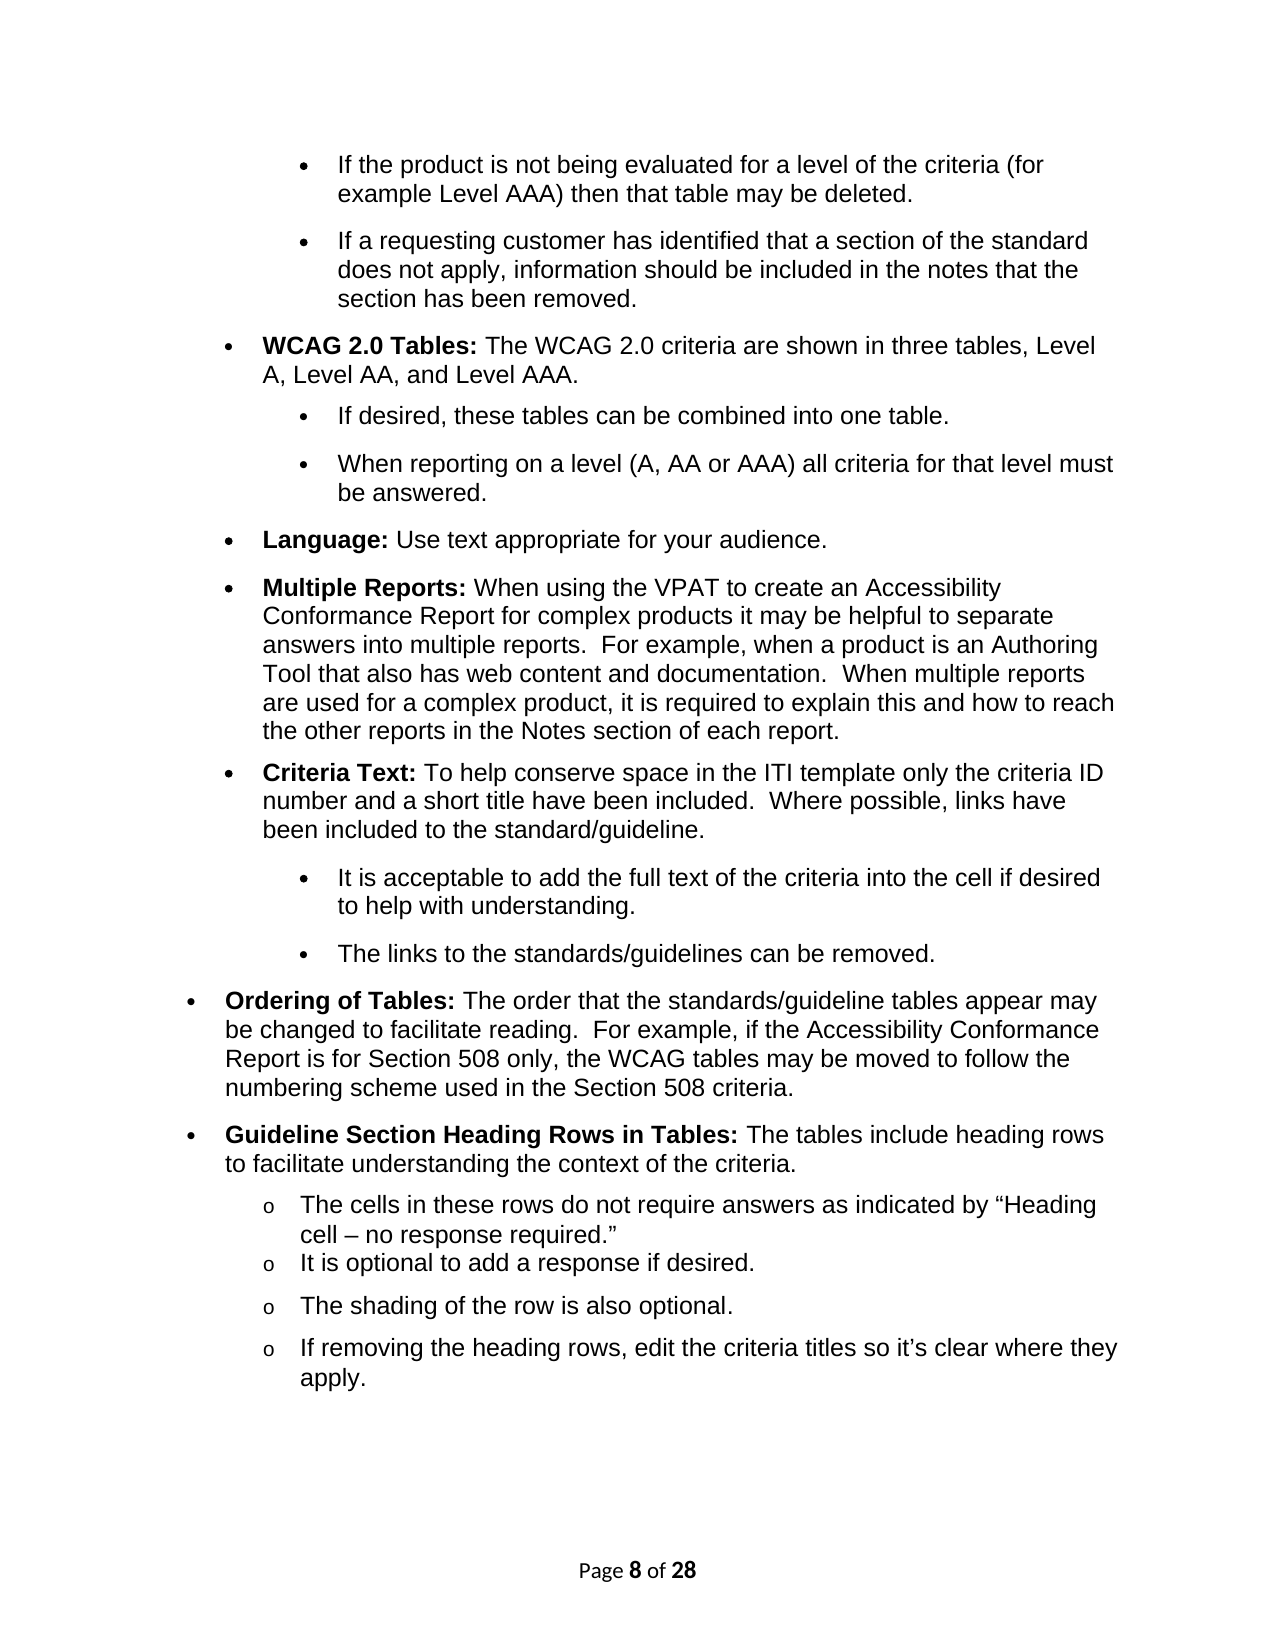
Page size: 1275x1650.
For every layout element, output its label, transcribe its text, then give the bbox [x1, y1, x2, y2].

list Guideline Section Heading Rows in Tables: The tables include heading rows to facilitate understanding the context of the criteria. [187, 1120, 1125, 1177]
list It is acceptable to add the full text of the criteria into the cell if desired to help with understanding. [300, 862, 1125, 920]
list If desired, these tables can be combined into one table. [300, 401, 1125, 430]
list If a requesting customer has identified that a section of the standard does not apply, information should be included in the notes that the section has been removed. [300, 226, 1125, 312]
list Language: Use text appropriate for your audience. [225, 525, 1125, 554]
list Criteria Text: To help conserve space in the ITI template only the criteria ID number and a short title have been included. Where possible, links have been included to the standard/guideline. [225, 757, 1125, 844]
list The cells in these rows do not require answers as indicated by “Heading cell – no response required.” [262, 1190, 1125, 1248]
list The links to the standards/guidelines can be removed. [300, 939, 1125, 967]
list If the product is not being evaluated for a level of the criteria (for example Level AAA) then that table may be deleted. [300, 150, 1125, 207]
list When reporting on a level (A, AA or AAA) all criteria for that level must be answered. [300, 449, 1125, 506]
list The shading of the row is also optional. [262, 1291, 1125, 1320]
list WCAG 2.0 Tables: The WCAG 2.0 criteria are shown in three tables, Level A, Level AA, and Level AAA. [225, 331, 1125, 389]
list Ordering of Tables: The order that the standards/guideline tables appear may be changed to facilitate reading. For example, if the Accessibility Conformance Report is for Section 508 only, the WCAG tables may be moved to follow the numbering scheme used in the Section 508 criteria. [187, 986, 1125, 1101]
list Multiple Reports: When using the VPAT to create an Accessibility Conformance Report for complex products it may be helpful to separate answers into multiple reports. For example, when a product is an Authoring Tool that also has web content and documentation. When multiple reports are used for a complex product, it is required to explain this and how to reach the other reports in the Notes section of each report. [225, 572, 1125, 745]
list If removing the heading rows, edit the criteria titles so it’s clear where they apply. [262, 1333, 1125, 1391]
list It is optional to add a response if desired. [262, 1248, 1125, 1278]
